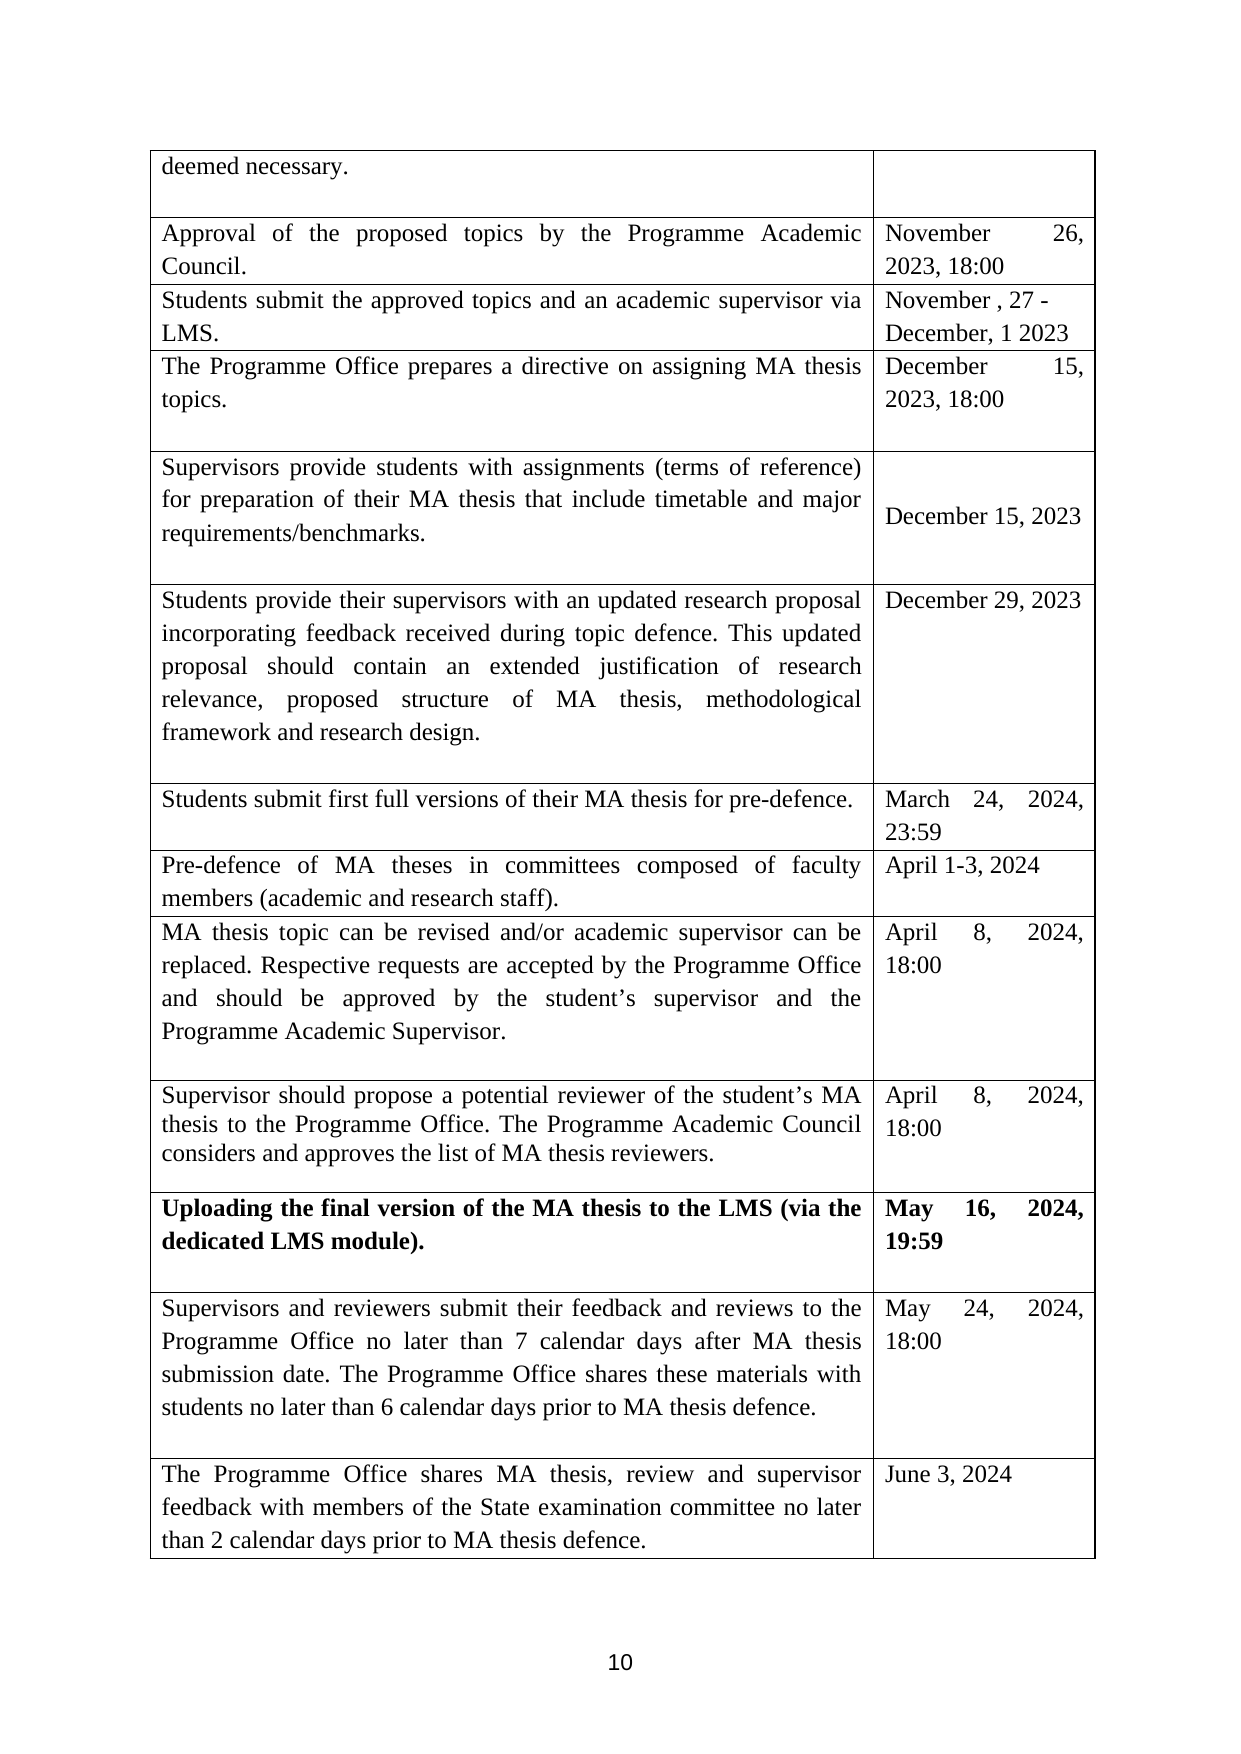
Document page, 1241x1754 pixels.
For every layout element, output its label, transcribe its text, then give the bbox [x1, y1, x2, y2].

table_cell Supervisors and reviewers submit their feedback and reviews to the Programme Office no later than 7 calendar days after MA thesis submission date. The Programme Office shares these materials with students no later than 6 calendar days prior to MA thesis defence. [151, 1293, 873, 1458]
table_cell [874, 151, 1094, 217]
table_cell May 16, 2024, 19:59 [874, 1193, 1094, 1292]
table_cell December 29, 2023 [874, 585, 1094, 783]
table_cell December 15, 2023 [874, 452, 1094, 584]
table_cell May 24, 2024, 18:00 [874, 1293, 1094, 1458]
table_cell Supervisor should propose a potential reviewer of the student’s MA thesis to the Programme Office. The Programme Academic Council considers and approves the list of MA thesis reviewers. [151, 1081, 873, 1192]
table_cell April 8, 2024, 18:00 [874, 917, 1094, 1079]
table_cell April 8, 2024, 18:00 [874, 1081, 1094, 1192]
table_cell The Programme Office shares MA thesis, review and supervisor feedback with members of the State examination committee no later than 2 calendar days prior to MA thesis defence. [151, 1459, 873, 1558]
table_cell June 3, 2024 [874, 1459, 1094, 1558]
table_cell Uploading the final version of the MA thesis to the LMS (via the dedicated LMS module). [151, 1193, 873, 1292]
table_cell April 1-3, 2024 [874, 851, 1094, 916]
table_cell Students submit first full versions of their MA thesis for pre-defence. [151, 784, 873, 849]
table_cell Supervisors provide students with assignments (terms of reference) for preparation of their MA thesis that include timetable and major requirements/benchmarks. [151, 452, 873, 584]
table_cell Approval of the proposed topics by the Programme Academic Council. [151, 218, 873, 284]
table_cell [151, 151, 873, 217]
table_cell December 15, 2023, 18:00 [874, 351, 1094, 451]
table_cell MA thesis topic can be revised and/or academic supervisor can be replaced. Respective requests are accepted by the Programme Office and should be approved by the student’s supervisor and the Programme Academic Supervisor. [151, 917, 873, 1079]
table_cell The Programme Office prepares a directive on assigning MA thesis topics. [151, 351, 873, 451]
table_cell Students submit the approved topics and an academic supervisor via LMS. [151, 285, 873, 350]
table_cell November 26, 2023, 18:00 [874, 218, 1094, 284]
table_cell Pre-defence of MA theses in committees composed of faculty members (academic and research staff). [151, 851, 873, 916]
table_cell March 24, 2024, 23:59 [874, 784, 1094, 849]
table_cell November , 27 - December, 1 2023 [874, 285, 1094, 350]
table_cell Students provide their supervisors with an updated research proposal incorporating feedback received during topic defence. This updated proposal should contain an extended justification of research relevance, proposed structure of MA thesis, methodological framework and research design. [151, 585, 873, 783]
